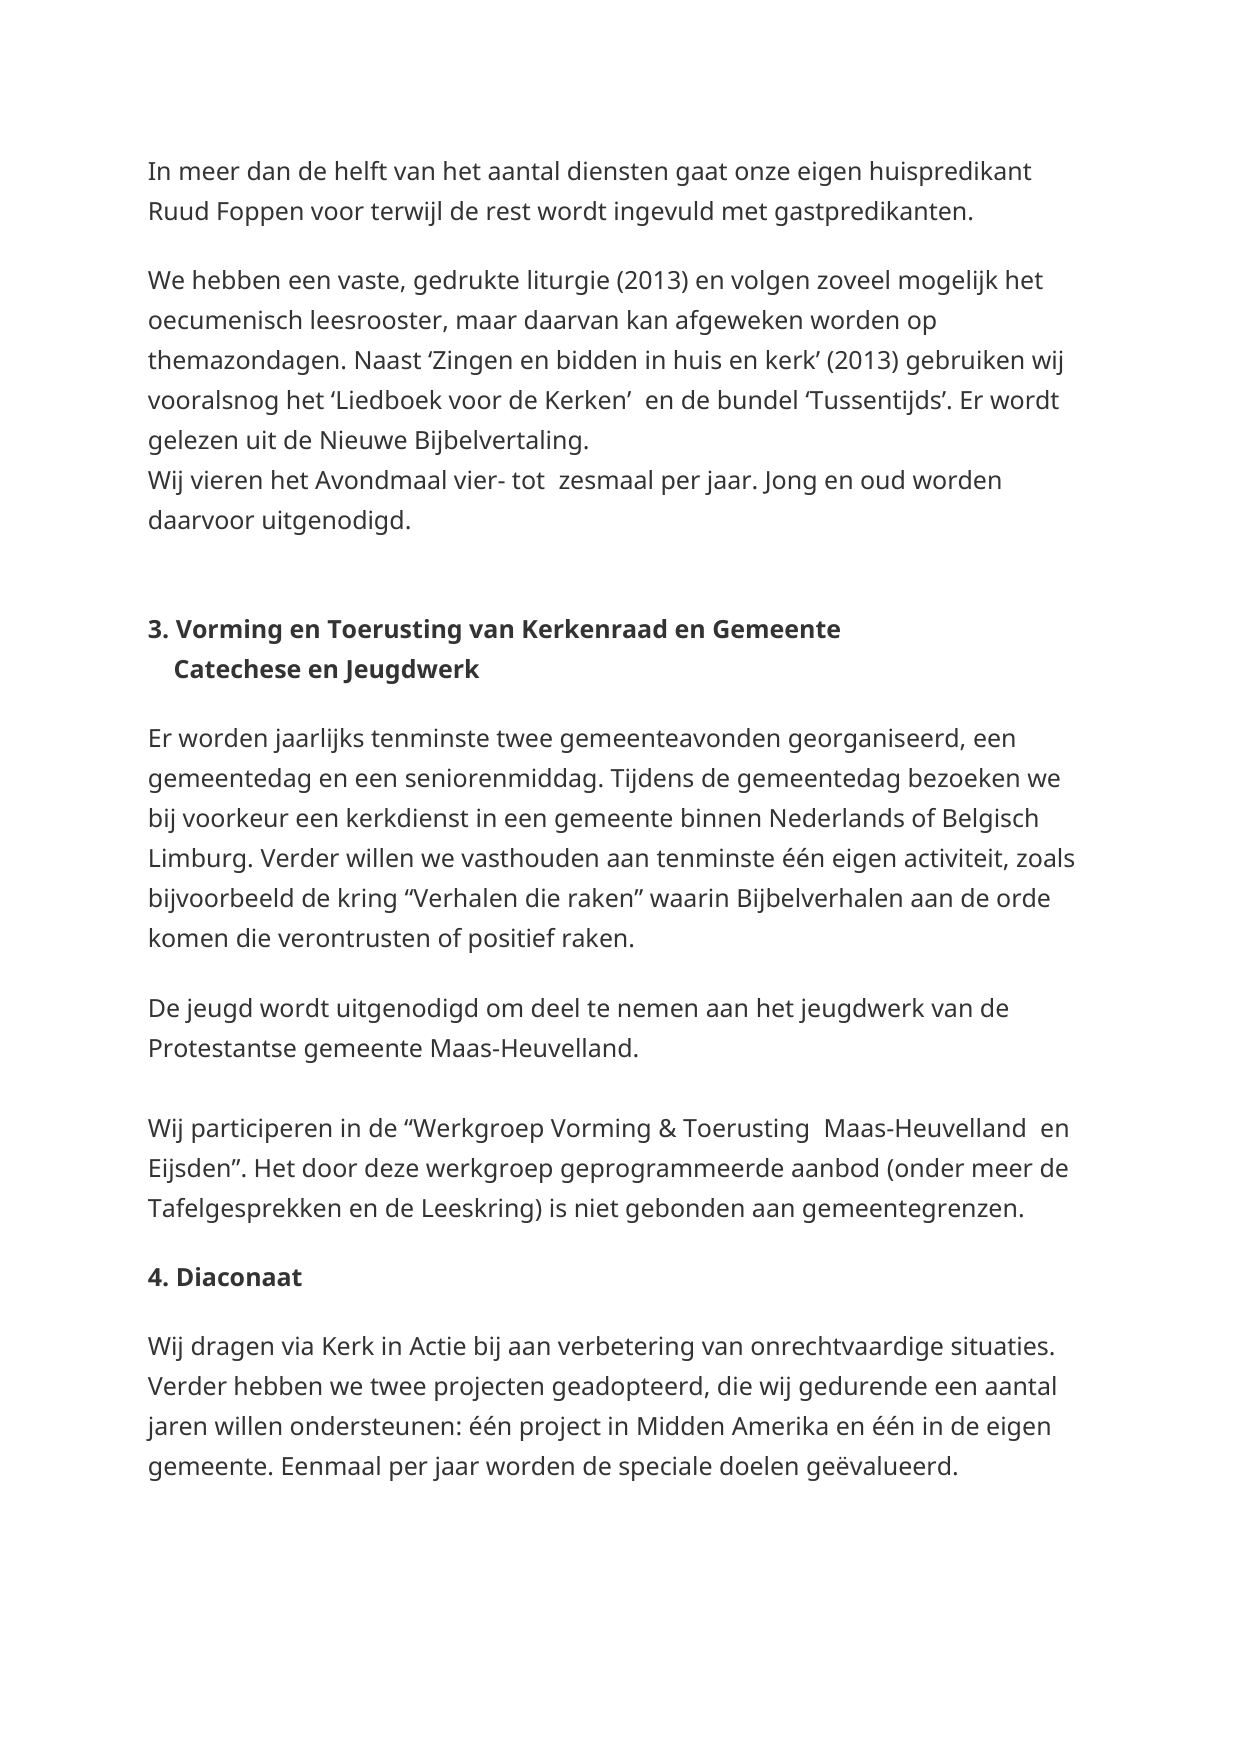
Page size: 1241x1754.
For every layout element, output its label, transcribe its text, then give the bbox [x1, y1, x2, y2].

text 3. Vorming en Toerusting van Kerkenraad en Gemeente Catechese en Jeugdwerk [148, 566, 1093, 686]
text Er worden jaarlijks tenminste twee gemeenteavonden georganiseerd, een gemeentedag en een seniorenmiddag. Tijdens de gemeentedag bezoeken we bij voorkeur een kerkdienst in een gemeente binnen Nederlands of Belgisch Limburg. Verder willen we vasthouden aan tenminste één eigen activiteit, zoals bijvoorbeeld de kring “Verhalen die raken” waarin Bijbelverhalen aan de orde komen die verontrusten of positief raken. [148, 715, 1093, 955]
text De jeugd wordt uitgenodigd om deel te nemen aan het jeugdwerk van de Protestantse gemeente Maas-Heuvelland. Wij participeren in de “Werkgroep Vorming & Toerusting Maas-Heuvelland en Eijsden”. Het door deze werkgroep geprogrammeerde aanbod (onder meer de Tafelgesprekken en de Leeskring) is niet gebonden aan gemeentegrenzen. [148, 984, 1093, 1224]
text We hebben een vaste, gedrukte liturgie (2013) en volgen zoveel mogelijk het oecumenisch leesrooster, maar daarvan kan afgeweken worden op themazondagen. Naast ‘Zingen en bidden in huis en kerk’ (2013) gebruiken wij vooralsnog het ‘Liedboek voor de Kerken’ en de bundel ‘Tussentijds’. Er wordt gelezen uit de Nieuwe Bijbelvertaling. Wij vieren het Avondmaal vier- tot zesmaal per jaar. Jong en oud worden daarvoor uitgenodigd. [148, 257, 1093, 537]
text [148, 148, 1093, 228]
text Wij dragen via Kerk in Actie bij aan verbetering van onrechtvaardige situaties. Verder hebben we twee projecten geadopteerd, die wij gedurende een aantal jaren willen ondersteunen: één project in Midden Amerika en één in de eigen gemeente. Eenmaal per jaar worden de speciale doelen geëvalueerd. [148, 1323, 1093, 1483]
text 4. Diaconaat [148, 1253, 1093, 1293]
